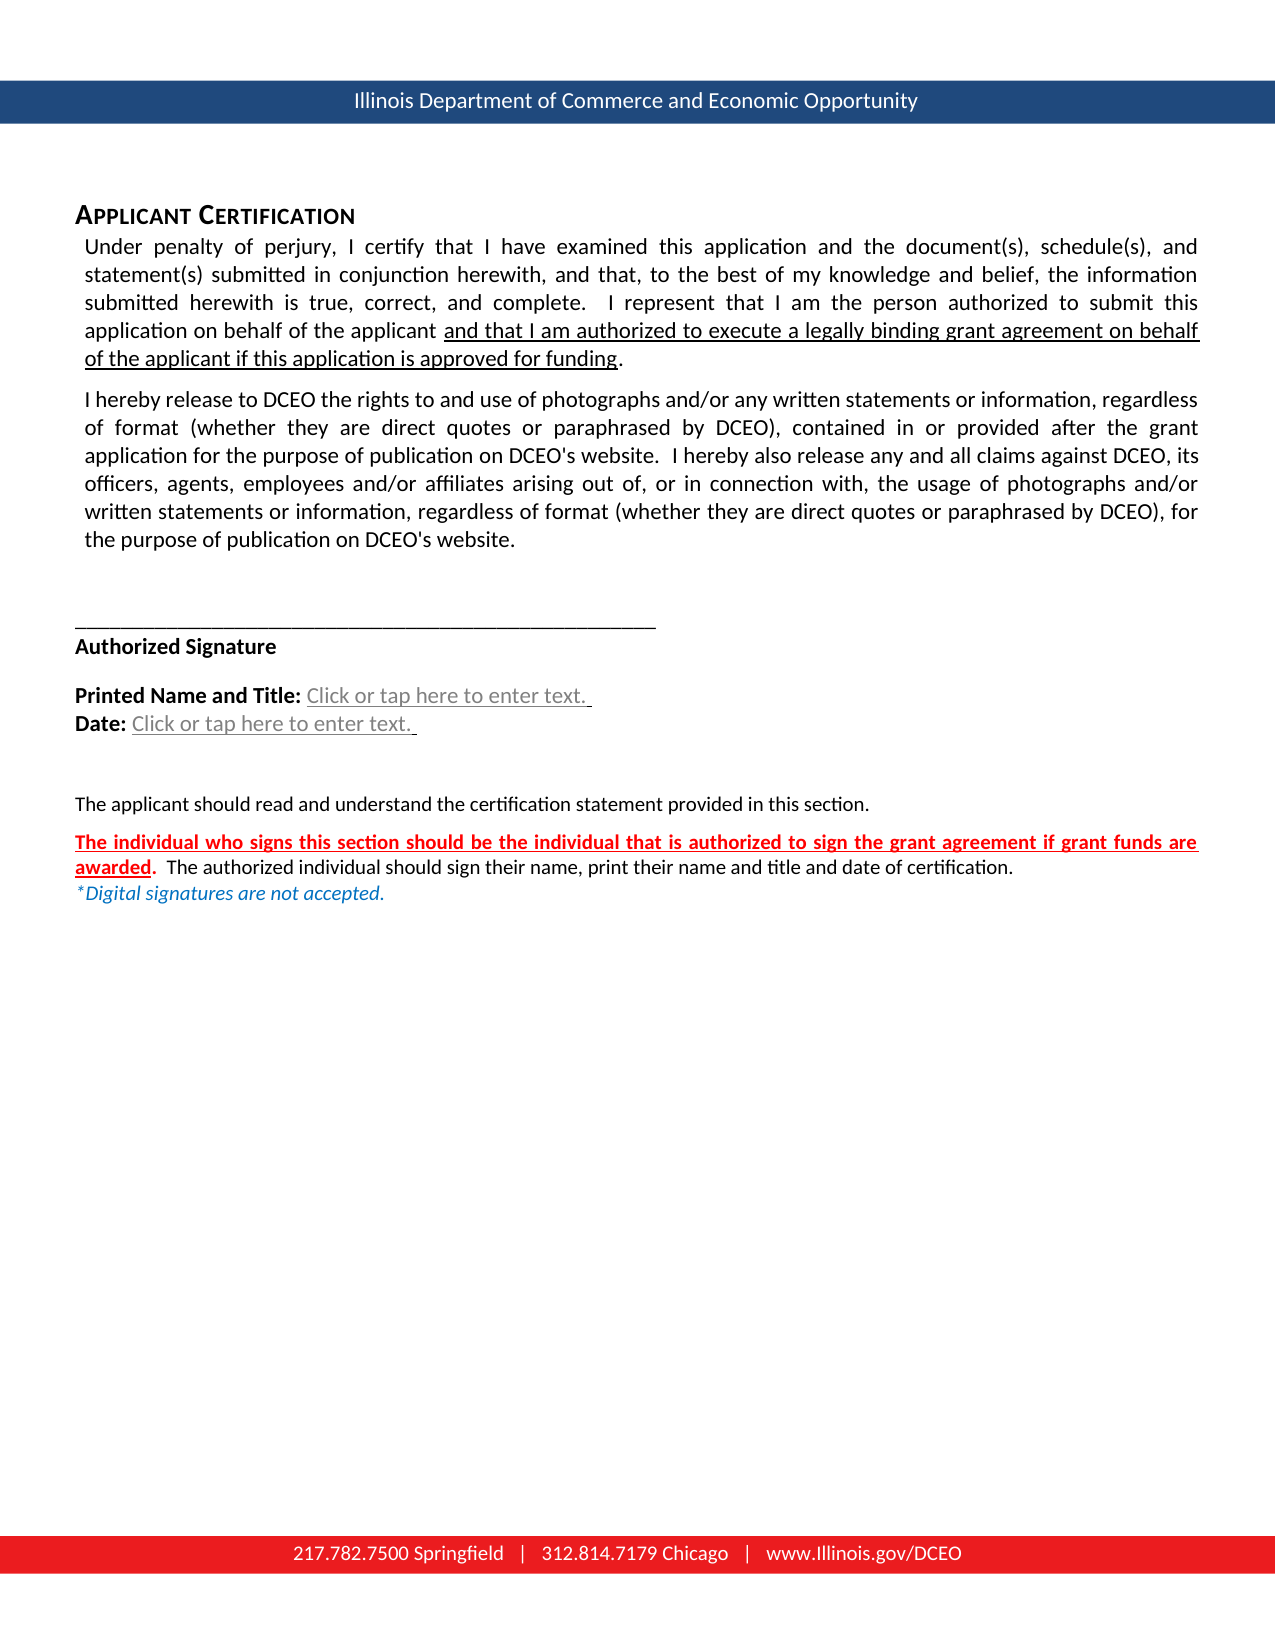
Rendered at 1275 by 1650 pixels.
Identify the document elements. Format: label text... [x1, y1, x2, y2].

text *Digital signatures are not accepted. [75, 880, 1200, 905]
text Applicant Certification [75, 196, 1200, 232]
text ___________________________________________________ [75, 604, 1200, 632]
text The individual who signs this section should be the individual that is authorized to sign the grant agreement if grant funds are awarded. The authorized individual should sign their name, print their name and title and date of certification. [75, 829, 1200, 880]
text I hereby release to DCEO the rights to and use of photographs and/or any written statements or information, regardless of format (whether they are direct quotes or paraphrased by DCEO), contained in or provided after the grant application for the purpose of publication on DCEO's website. I hereby also release any and all claims against DCEO, its officers, agents, employees and/or affiliates arising out of, or in connection with, the usage of photographs and/or written statements or information, regardless of format (whether they are direct quotes or paraphrased by DCEO), for the purpose of publication on DCEO's website. [84, 385, 1200, 553]
text The applicant should read and understand the certification statement provided in this section. [75, 791, 1200, 816]
text Date: [75, 709, 1200, 738]
text Under penalty of perjury, I certify that I have examined this application and the document(s), schedule(s), and statement(s) submitted in conjunction herewith, and that, to the best of my knowledge and belief, the information submitted herewith is true, correct, and complete. I represent that I am the person authorized to submit this application on behalf of the applicant and that I am authorized to execute a legally binding grant agreement on behalf of the applicant if this application is approved for funding. [84, 232, 1200, 372]
text Authorized Signature [75, 632, 1200, 660]
text Printed Name and Title: ​ [75, 682, 1200, 709]
